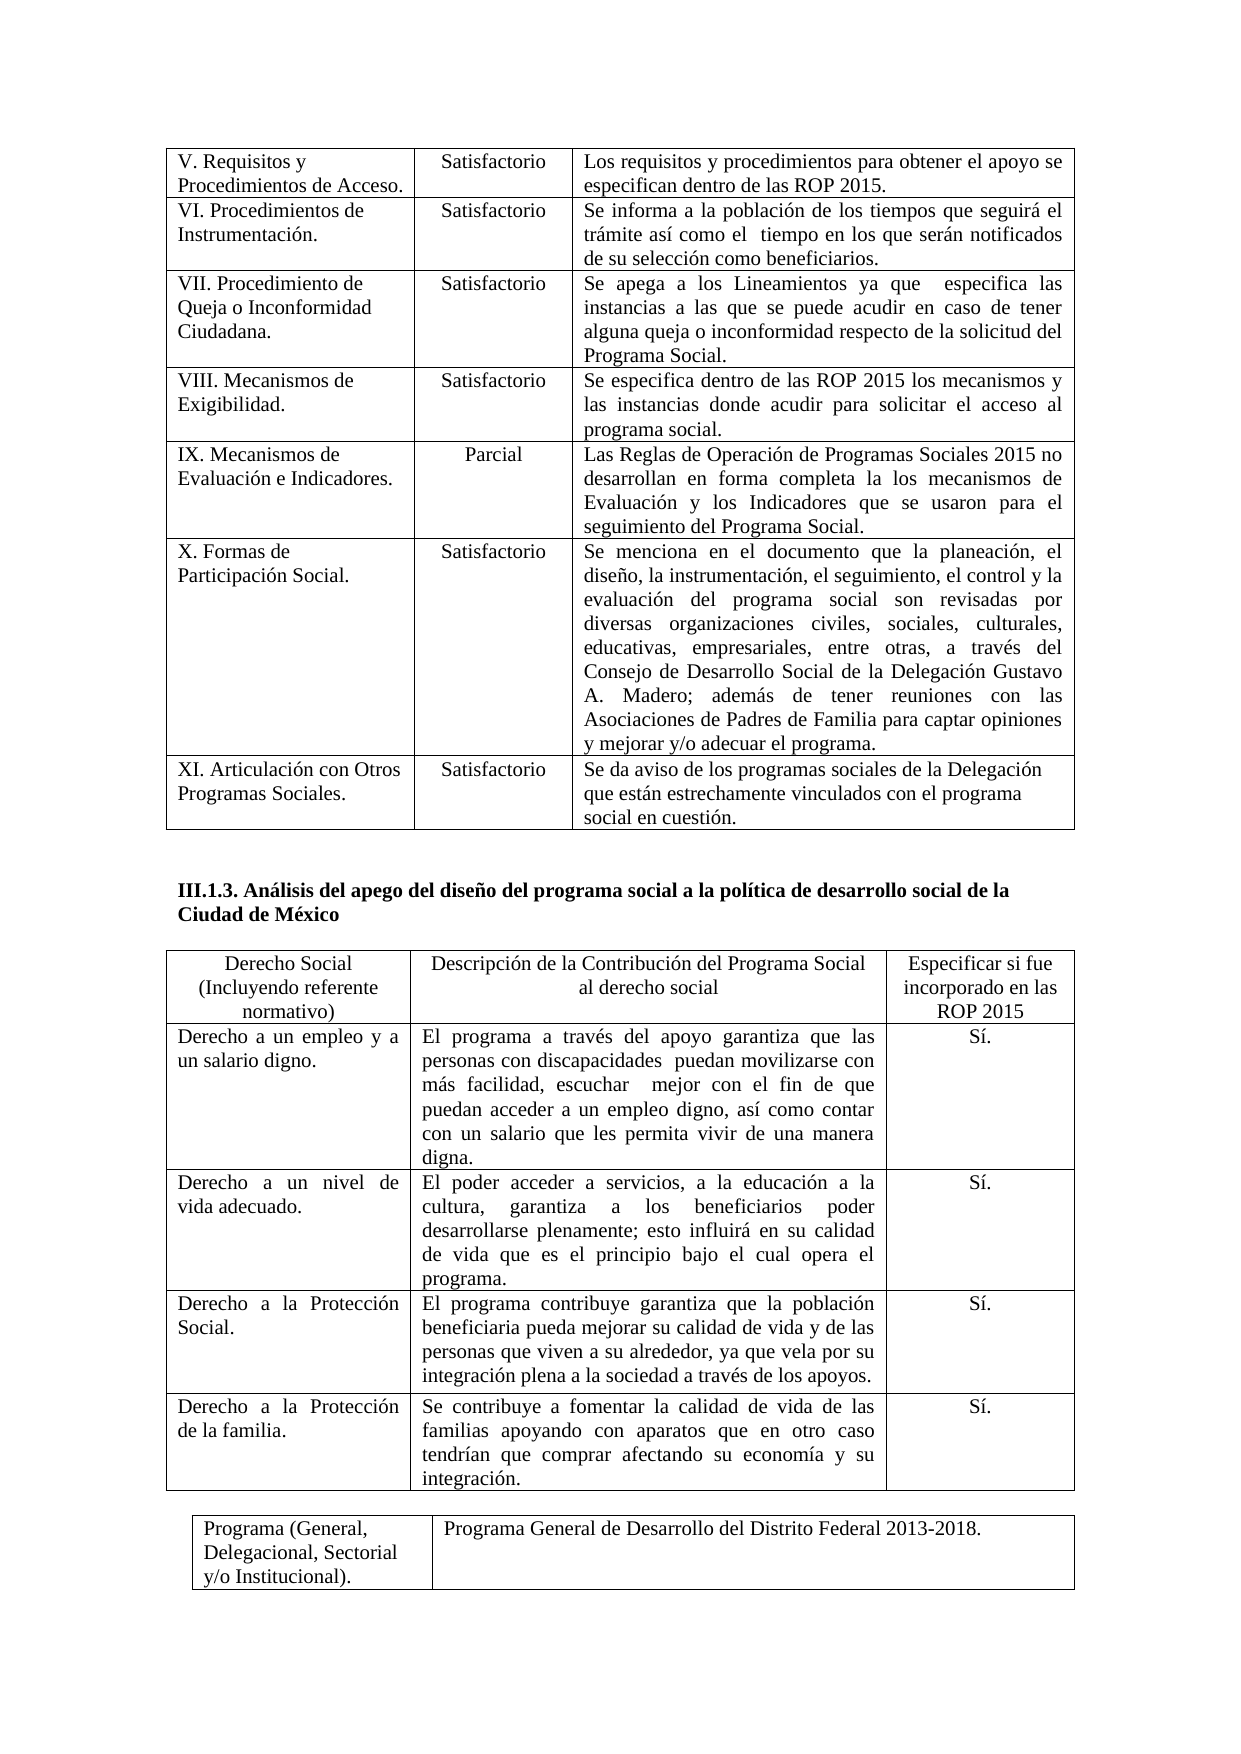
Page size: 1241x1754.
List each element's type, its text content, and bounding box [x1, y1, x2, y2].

table_cell Sí. [887, 1394, 1074, 1490]
table_header Especificar si fue incorporado en las ROP 2015 [887, 951, 1074, 1023]
table_cell VIII. Mecanismos de Exigibilidad. [167, 368, 414, 441]
table_cell Sí. [887, 1024, 1074, 1169]
table_cell Satisfactorio [415, 271, 572, 367]
table_cell Se apega a los Lineamientos ya que especifica las instancias a las que se puede acudir en caso de tener alguna queja o inconformidad respecto de la solicitud del Programa Social. [573, 271, 1074, 367]
table_cell El programa contribuye garantiza que la población beneficiaria pueda mejorar su calidad de vida y de las personas que viven a su alrededor, ya que vela por su integración plena a la sociedad a través de los apoyos. [411, 1291, 886, 1393]
table_cell Se menciona en el documento que la planeación, el diseño, la instrumentación, el seguimiento, el control y la evaluación del programa social son revisadas por diversas organizaciones civiles, sociales, culturales, educativas, empresariales, entre otras, a través del Consejo de Desarrollo Social de la Delegación Gustavo A. Madero; además de tener reuniones con las Asociaciones de Padres de Familia para captar opiniones y mejorar y/o adecuar el programa. [573, 539, 1074, 755]
table_cell Satisfactorio [415, 149, 572, 197]
table_cell Satisfactorio [415, 539, 572, 755]
table_cell X. Formas de Participación Social. [167, 539, 414, 755]
table_cell Satisfactorio [415, 198, 572, 270]
table_cell VI. Procedimientos de Instrumentación. [167, 198, 414, 270]
text III.1.3. Análisis del apego del diseño del programa social a la política de desarrollo social de la Ciudad de México [177, 878, 1063, 926]
table_cell Se da aviso de los programas sociales de la Delegación que están estrechamente vinculados con el programa social en cuestión. [573, 756, 1074, 829]
table_cell El poder acceder a servicios, a la educación a la cultura, garantiza a los beneficiarios poder desarrollarse plenamente; esto influirá en su calidad de vida que es el principio bajo el cual opera el programa. [411, 1170, 886, 1290]
table_header Derecho Social (Incluyendo referente normativo) [167, 951, 410, 1023]
table_cell Los requisitos y procedimientos para obtener el apoyo se especifican dentro de las ROP 2015. [573, 149, 1074, 197]
table_header Descripción de la Contribución del Programa Social al derecho social [411, 951, 886, 1023]
table_cell Se informa a la población de los tiempos que seguirá el trámite así como el tiempo en los que serán notificados de su selección como beneficiarios. [573, 198, 1074, 270]
table_cell V. Requisitos y Procedimientos de Acceso. [167, 149, 414, 197]
table_cell Satisfactorio [415, 368, 572, 441]
table_cell VII. Procedimiento de Queja o Inconformidad Ciudadana. [167, 271, 414, 367]
table_cell XI. Articulación con Otros Programas Sociales. [167, 756, 414, 829]
table_header Programa (General, Delegacional, Sectorial y/o Institucional). [193, 1516, 432, 1588]
table_header Programa General de Desarrollo del Distrito Federal 2013-2018. [433, 1516, 1074, 1588]
table_cell Sí. [887, 1170, 1074, 1290]
table_cell Las Reglas de Operación de Programas Sociales 2015 no desarrollan en forma completa la los mecanismos de Evaluación y los Indicadores que se usaron para el seguimiento del Programa Social. [573, 442, 1074, 538]
table_cell El programa a través del apoyo garantiza que las personas con discapacidades puedan movilizarse con más facilidad, escuchar mejor con el fin de que puedan acceder a un empleo digno, así como contar con un salario que les permita vivir de una manera digna. [411, 1024, 886, 1169]
table_cell Derecho a un empleo y a un salario digno. [167, 1024, 410, 1169]
table_cell Derecho a la Protección Social. [167, 1291, 410, 1393]
table_cell Parcial [415, 442, 572, 538]
table_cell Derecho a la Protección de la familia. [167, 1394, 410, 1490]
table_cell Derecho a un nivel de vida adecuado. [167, 1170, 410, 1290]
table_cell Se especifica dentro de las ROP 2015 los mecanismos y las instancias donde acudir para solicitar el acceso al programa social. [573, 368, 1074, 441]
table_cell IX. Mecanismos de Evaluación e Indicadores. [167, 442, 414, 538]
table_cell Se contribuye a fomentar la calidad de vida de las familias apoyando con aparatos que en otro caso tendrían que comprar afectando su economía y su integración. [411, 1394, 886, 1490]
table_cell Satisfactorio [415, 756, 572, 829]
table_cell Sí. [887, 1291, 1074, 1393]
